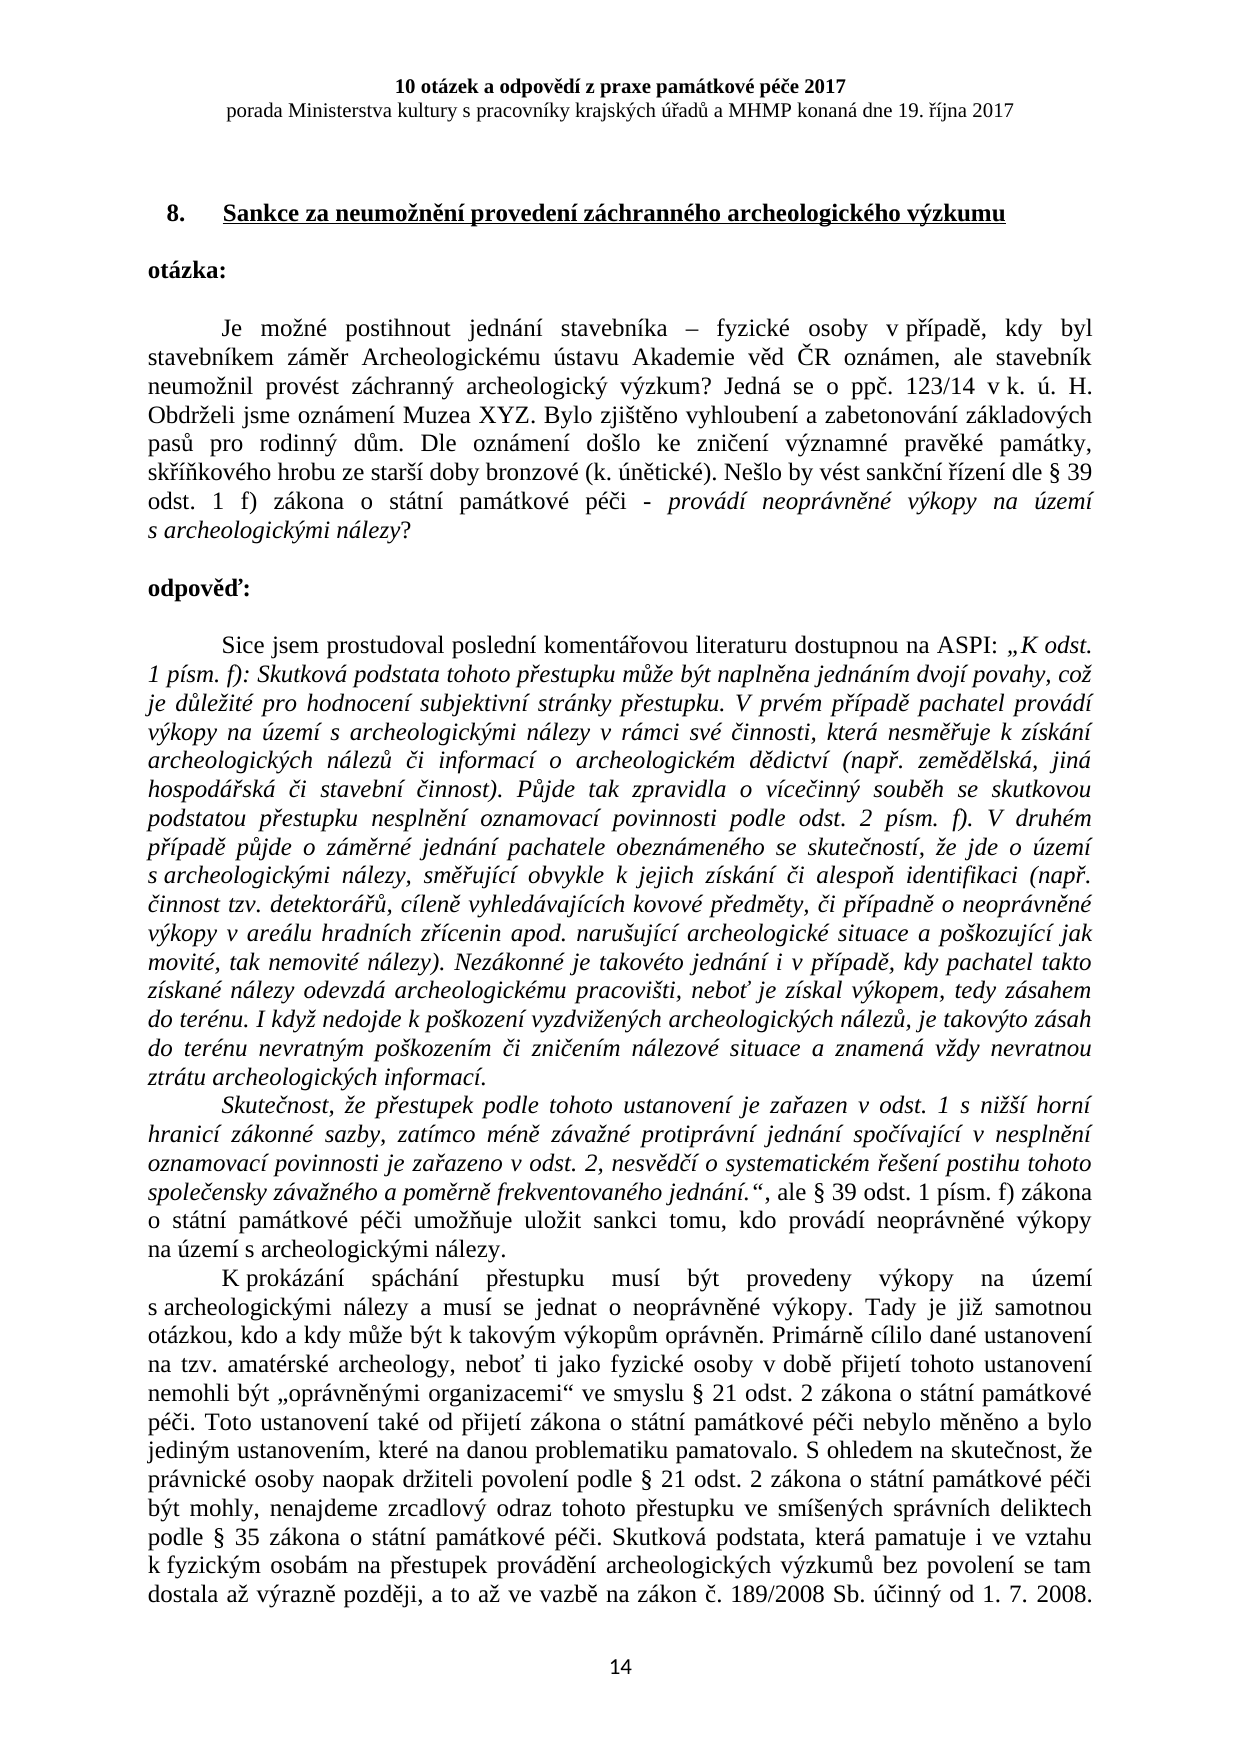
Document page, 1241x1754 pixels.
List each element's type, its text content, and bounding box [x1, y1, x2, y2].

text Je možné postihnout jednání stavebníka – fyzické osoby v případě, kdy byl stavebníkem záměr Archeologickému ústavu Akademie věd ČR oznámen, ale stavebník neumožnil provést záchranný archeologický výzkum? Jedná se o ppč. 123/14 v k. ú. H. Obdrželi jsme oznámení Muzea XYZ. Bylo zjištěno vyhloubení a zabetonování základových pasů pro rodinný dům. Dle oznámení došlo ke zničení významné pravěké památky, skříňkového hrobu ze starší doby bronzové (k. únětické). Nešlo by vést sankční řízení dle § 39 odst. 1 f) zákona o státní památkové péči - provádí neoprávněné výkopy na území s archeologickými nálezy? [148, 313, 1093, 543]
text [148, 1263, 1093, 1608]
text Skutečnost, že přestupek podle tohoto ustanovení je zařazen v odst. 1 s nižší horní hranicí zákonné sazby, zatímco méně závažné protiprávní jednání spočívající v nesplnění oznamovací povinnosti je zařazeno v odst. 2, nesvědčí o systematickém řešení postihu tohoto společensky závažného a poměrně frekventovaného jednání.“, ale § 39 odst. 1 písm. f) zákona o státní památkové péči umožňuje uložit sankci tomu, kdo provádí neoprávněné výkopy na území s archeologickými nálezy. [148, 1091, 1093, 1263]
text Sice jsem prostudoval poslední komentářovou literaturu dostupnou na ASPI: „K odst. 1 písm. f): Skutková podstata tohoto přestupku může být naplněna jednáním dvojí povahy, což je důležité pro hodnocení subjektivní stránky přestupku. V prvém případě pachatel provádí výkopy na území s archeologickými nálezy v rámci své činnosti, která nesměřuje k získání archeologických nálezů či informací o archeologickém dědictví (např. zemědělská, jiná hospodářská či stavební činnost). Půjde tak zpravidla o vícečinný souběh se skutkovou podstatou přestupku nesplnění oznamovací povinnosti podle odst. 2 písm. f). V druhém případě půjde o záměrné jednání pachatele obeznámeného se skutečností, že jde o území s archeologickými nálezy, směřující obvykle k jejich získání či alespoň identifikaci (např. činnost tzv. detektorářů, cíleně vyhledávajících kovové předměty, či případně o neoprávněné výkopy v areálu hradních zřícenin apod. narušující archeologické situace a poškozující jak movité, tak nemovité nálezy). Nezákonné je takovéto jednání i v případě, kdy pachatel takto získané nálezy odevzdá archeologickému pracovišti, neboť je získal výkopem, tedy zásahem do terénu. I když nedojde k poškození vyzdvižených archeologických nálezů, je takovýto zásah do terénu nevratným poškozením či zničením nálezové situace a znamená vždy nevratnou ztrátu archeologických informací. [148, 631, 1093, 1091]
text otázka: [148, 256, 1093, 284]
subtitle Sankce za neumožnění provedení záchranného archeologického výzkumu [185, 198, 1093, 226]
text odpověď: [148, 573, 1093, 601]
